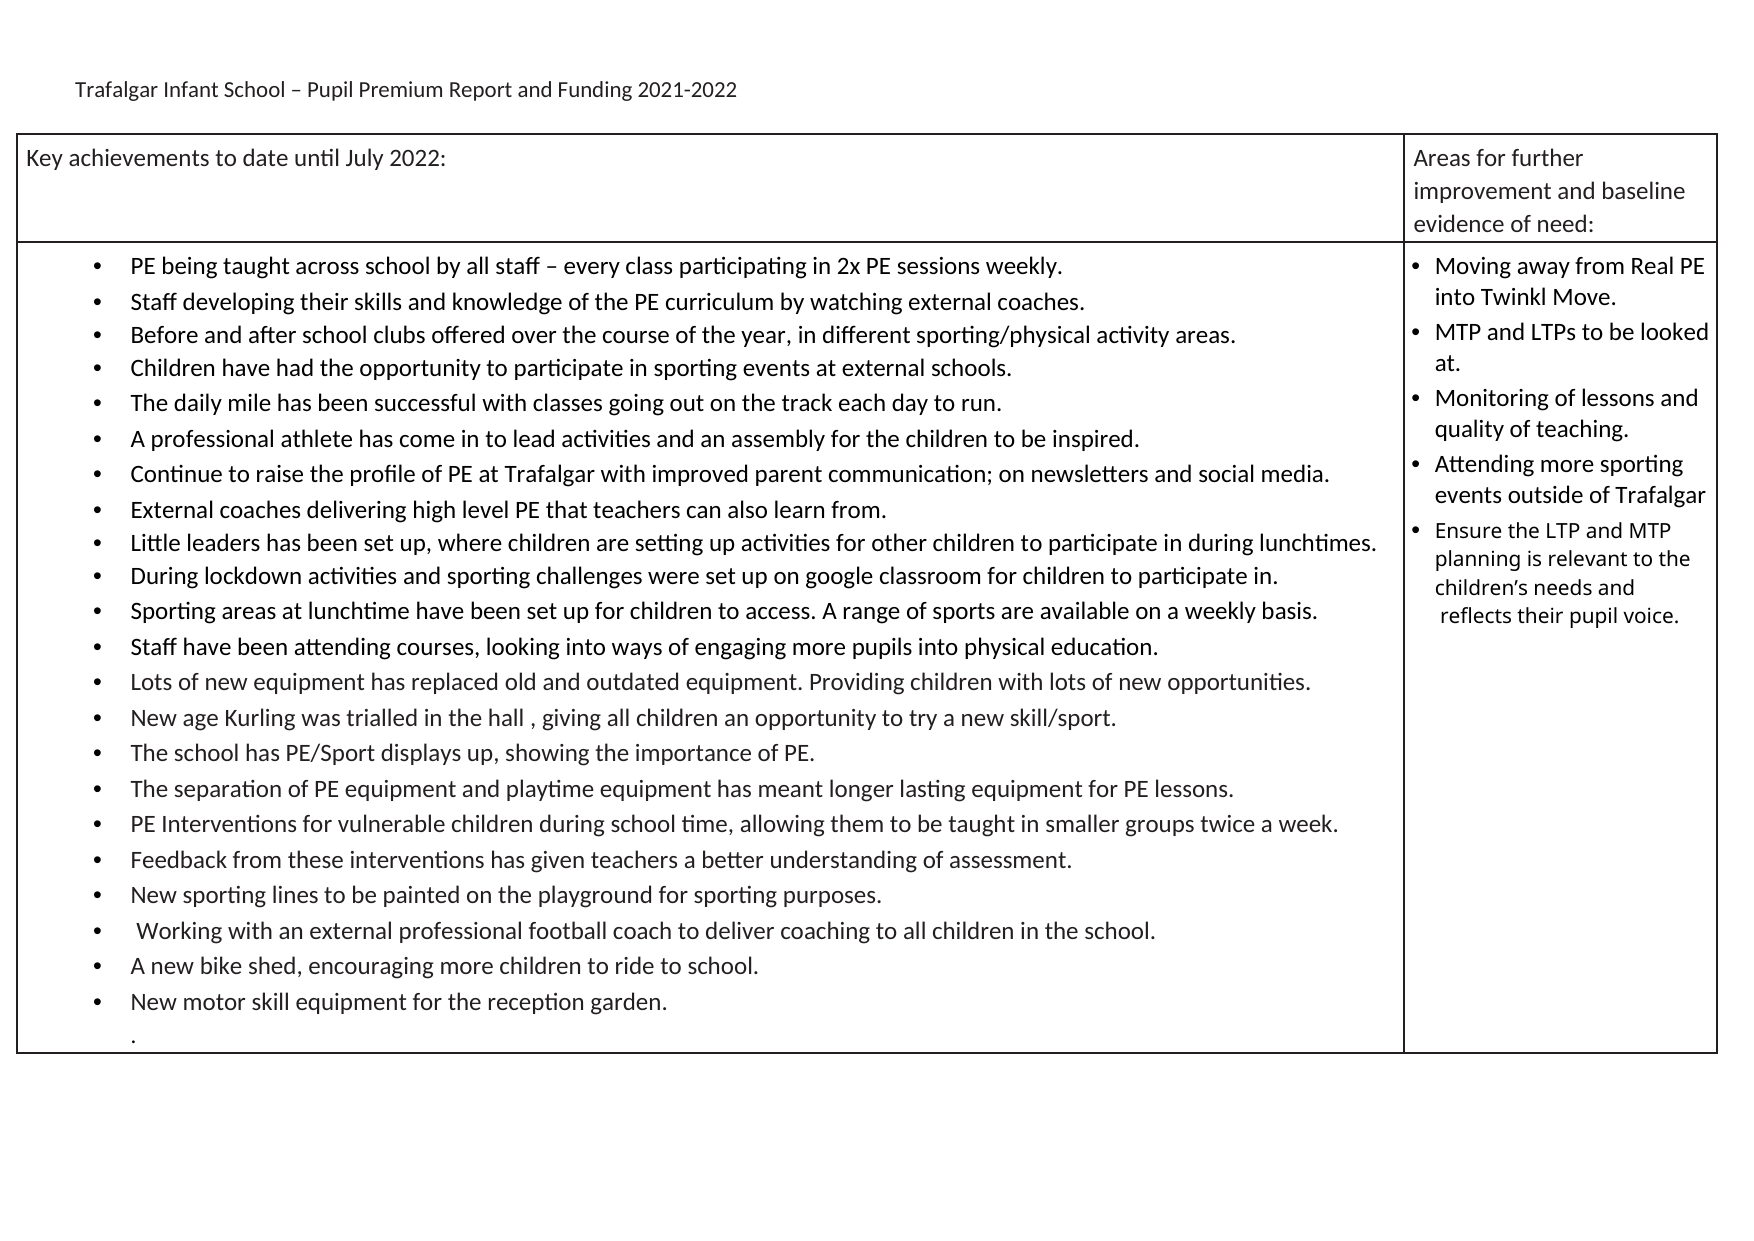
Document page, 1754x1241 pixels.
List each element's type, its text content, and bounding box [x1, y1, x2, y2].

table_cell Moving away from Real PE into Twinkl Move. MTP and LTPs to be looked at. Monitoring of lessons and quality of teaching. Attending more sporting events outside of Trafalgar Ensure the LTP and MTP planning is relevant to the children’s needs and reflects their pupil voice. [1405, 243, 1716, 1052]
table_cell PE being taught across school by all staff – every class participating in 2x PE sessions weekly. Staff developing their skills and knowledge of the PE curriculum by watching external coaches. Before and after school clubs offered over the course of the year, in different sporting/physical activity areas. Children have had the opportunity to participate in sporting events at external schools. The daily mile has been successful with classes going out on the track each day to run. A professional athlete has come in to lead activities and an assembly for the children to be inspired. Continue to raise the profile of PE at Trafalgar with improved parent communication; on newsletters and social media. External coaches delivering high level PE that teachers can also learn from. Little leaders has been set up, where children are setting up activities for other children to participate in during lunchtimes. During lockdown activities and sporting challenges were set up on google classroom for children to participate in. Sporting areas at lunchtime have been set up for children to access. A range of sports are available on a weekly basis. Staff have been attending courses, looking into ways of engaging more pupils into physical education. Lots of new equipment has replaced old and outdated equipment. Providing children with lots of new opportunities. New age Kurling was trialled in the hall , giving all children an opportunity to try a new skill/sport. The school has PE/Sport displays up, showing the importance of PE. The separation of PE equipment and playtime equipment has meant longer lasting equipment for PE lessons. PE Interventions for vulnerable children during school time, allowing them to be taught in smaller groups twice a week. Feedback from these interventions has given teachers a better understanding of assessment. New sporting lines to be painted on the playground for sporting purposes. Working with an external professional football coach to deliver coaching to all children in the school. A new bike shed, encouraging more children to ride to school. New motor skill equipment for the reception garden. . [18, 243, 1403, 1052]
table_header Key achievements to date until July 2022: [18, 135, 1403, 241]
table_header Areas for further improvement and baseline evidence of need: [1405, 135, 1716, 241]
